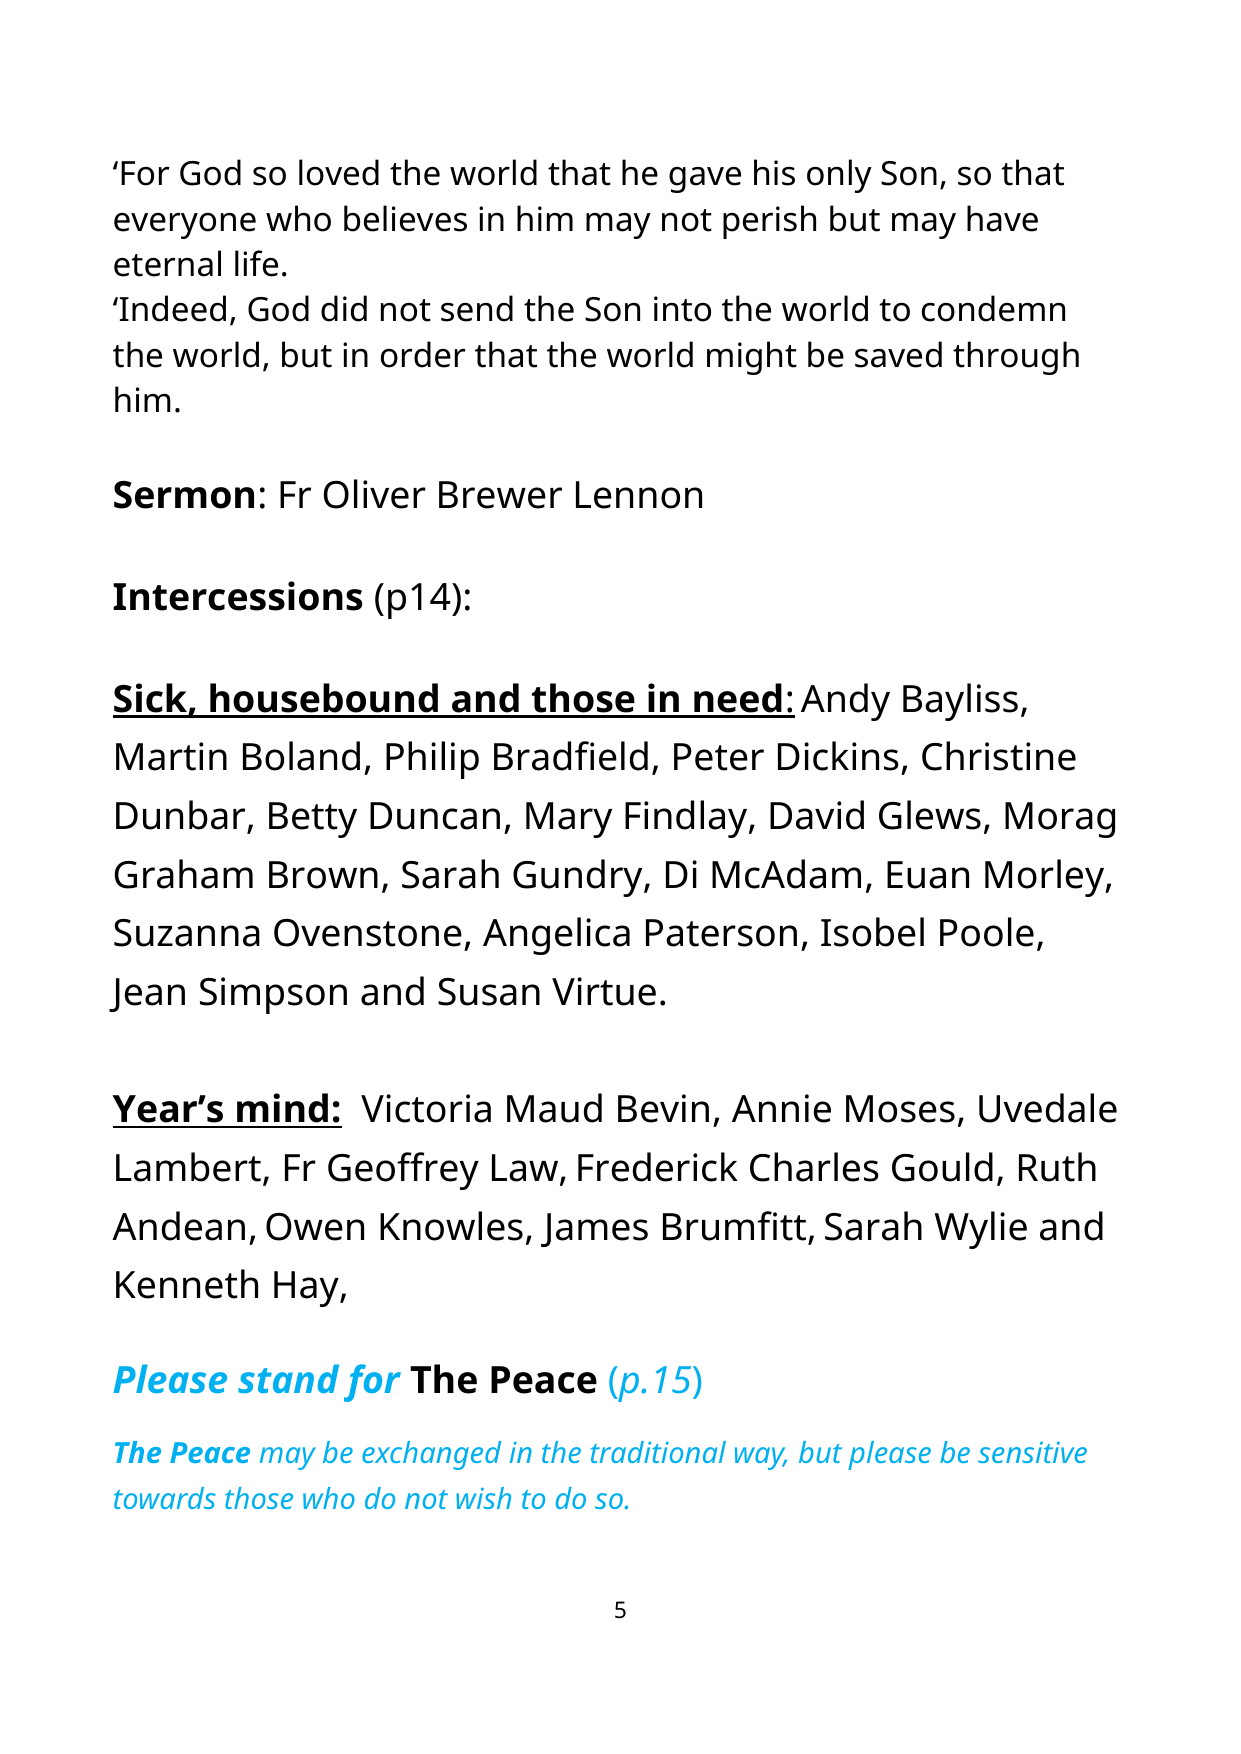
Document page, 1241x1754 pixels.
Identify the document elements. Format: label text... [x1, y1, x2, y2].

text Please stand for The Peace (p.15) [112, 1353, 1128, 1404]
text ‘For God so loved the world that he gave his only Son, so that everyone who believes in him may not perish but may have eternal life. [112, 150, 1116, 286]
text Sermon: Fr Oliver Brewer Lennon [112, 468, 1128, 519]
text Year’s mind: Victoria Maud Bevin, Annie Moses, Uvedale Lambert, Fr Geoffrey Law, Frederick Charles Gould, Ruth Andean, Owen Knowles, James Brumfitt, Sarah Wylie and Kenneth Hay, [112, 1083, 1128, 1309]
text ‘Indeed, God did not send the Son into the world to condemn the world, but in order that the world might be saved through him. [112, 286, 1116, 422]
text The Peace may be exchanged in the traditional way, but please be sensitive towards those who do not wish to do so. [112, 1433, 1128, 1518]
text Sick, housebound and those in need: Andy Bayliss, Martin Boland, Philip Bradfield, Peter Dickins, Christine Dunbar, Betty Duncan, Mary Findlay, David Glews, Morag Graham Brown, Sarah Gundry, Di McAdam, Euan Morley, Suzanna Ovenstone, Angelica Paterson, Isobel Poole, Jean Simpson and Susan Virtue. [112, 672, 1128, 1016]
text Intercessions (p14): [112, 570, 1128, 621]
